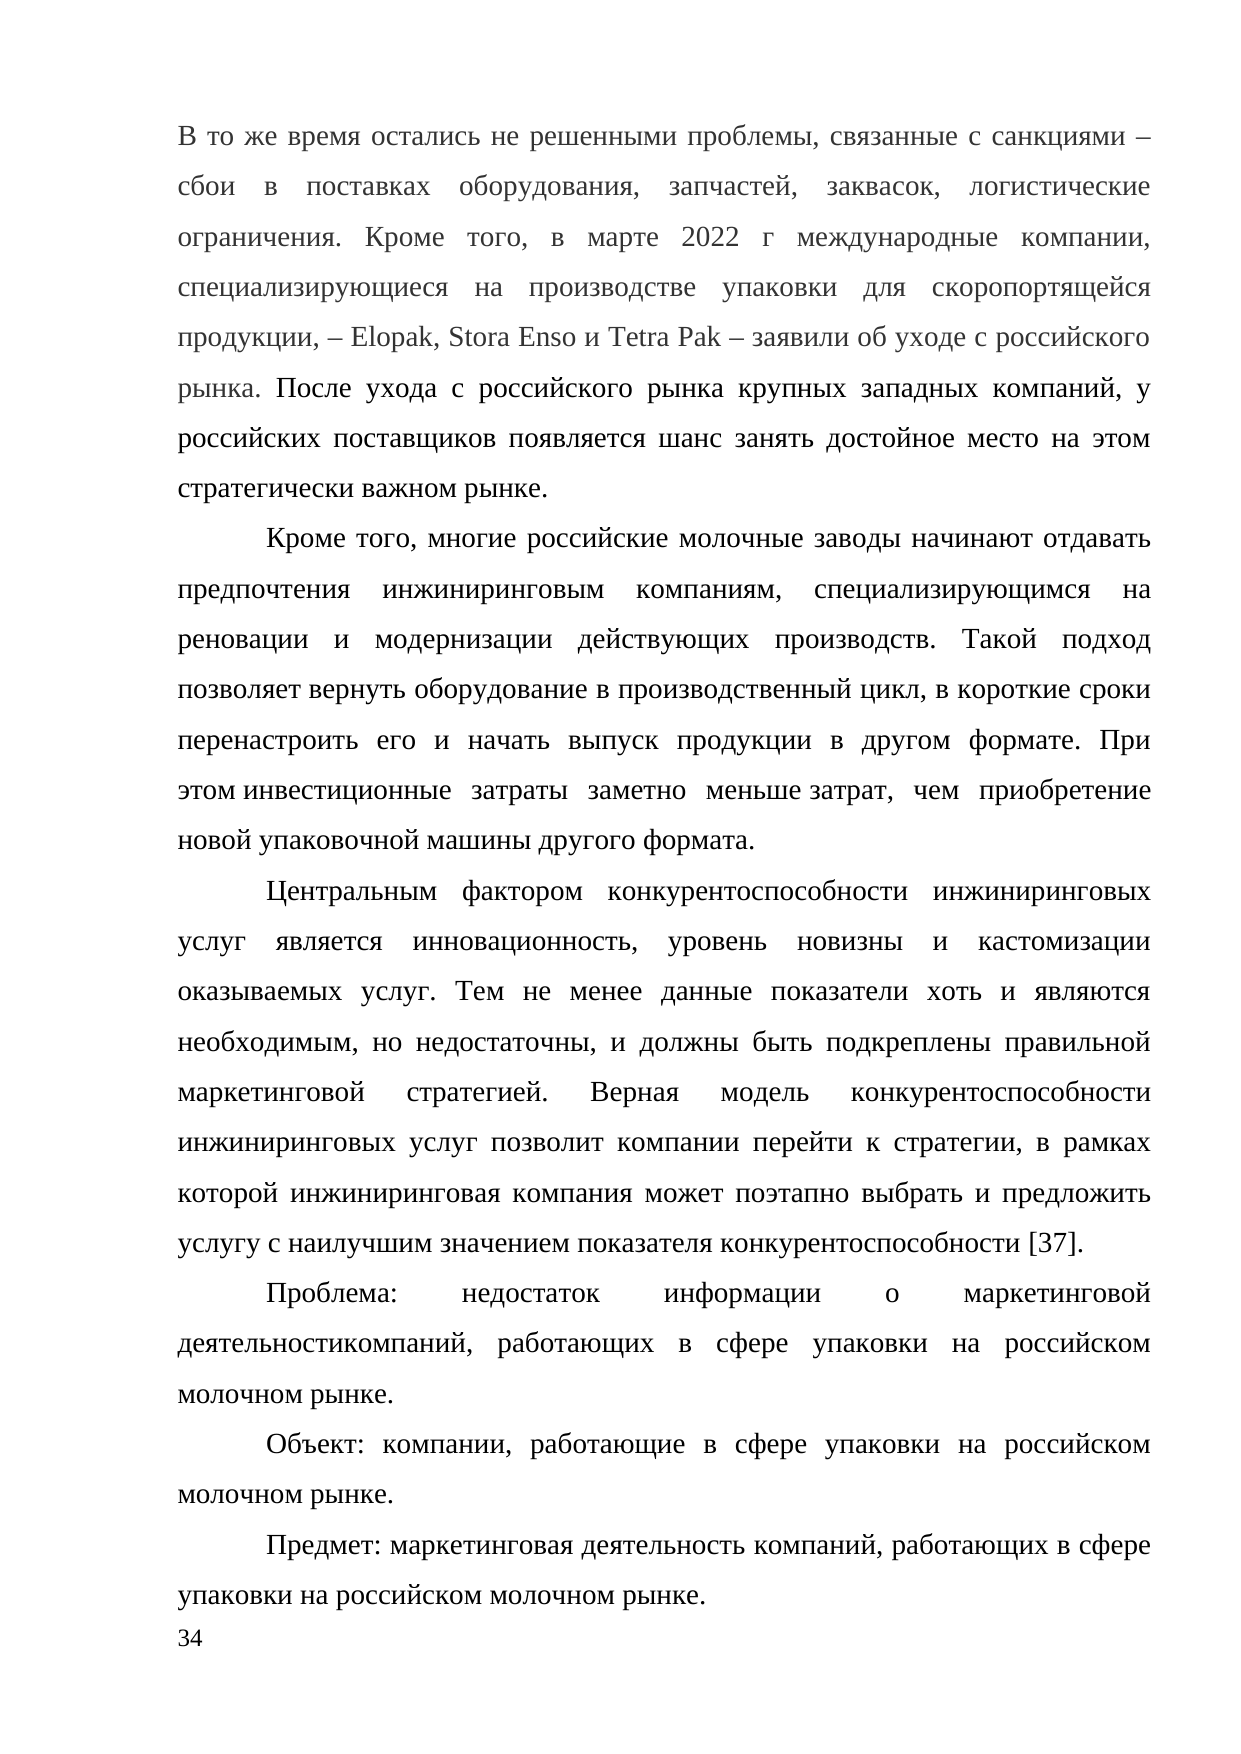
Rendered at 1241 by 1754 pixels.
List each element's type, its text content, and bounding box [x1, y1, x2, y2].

text Кроме того, многие российские молочные заводы начинают отдавать предпочтения инжиниринговым компаниям, специализирующимся на реновации и модернизации действующих производств. Такой подход позволяет вернуть оборудование в производственный цикл, в короткие сроки перенастроить его и начать выпуск продукции в другом формате. При этом инвестиционные затраты заметно меньше затрат, чем приобретение новой упаковочной машины другого формата. [177, 521, 1152, 856]
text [177, 118, 1152, 420]
text Объект: компании, работающие в сфере упаковки на российском молочном рынке. [177, 1426, 1152, 1510]
text Проблема: недостаток информации о маркетинговой деятельностикомпаний, работающих в сфере упаковки на российском молочном рынке. [177, 1275, 1152, 1409]
text Предмет: маркетинговая деятельность компаний, работающих в сфере упаковки на российском молочном рынке. [177, 1527, 1152, 1611]
text Центральным фактором конкурентоспособности инжиниринговых услуг является инновационность, уровень новизны и кастомизации оказываемых услуг. Тем не менее данные показатели хоть и являются необходимым, но недостаточны, и должны быть подкреплены правильной маркетинговой стратегией. Верная модель конкурентоспособности инжиниринговых услуг позволит компании перейти к стратегии, в рамках которой инжиниринговая компания может поэтапно выбрать и предложить услугу с наилучшим значением показателя конкурентоспособности [37]. [177, 873, 1152, 1258]
